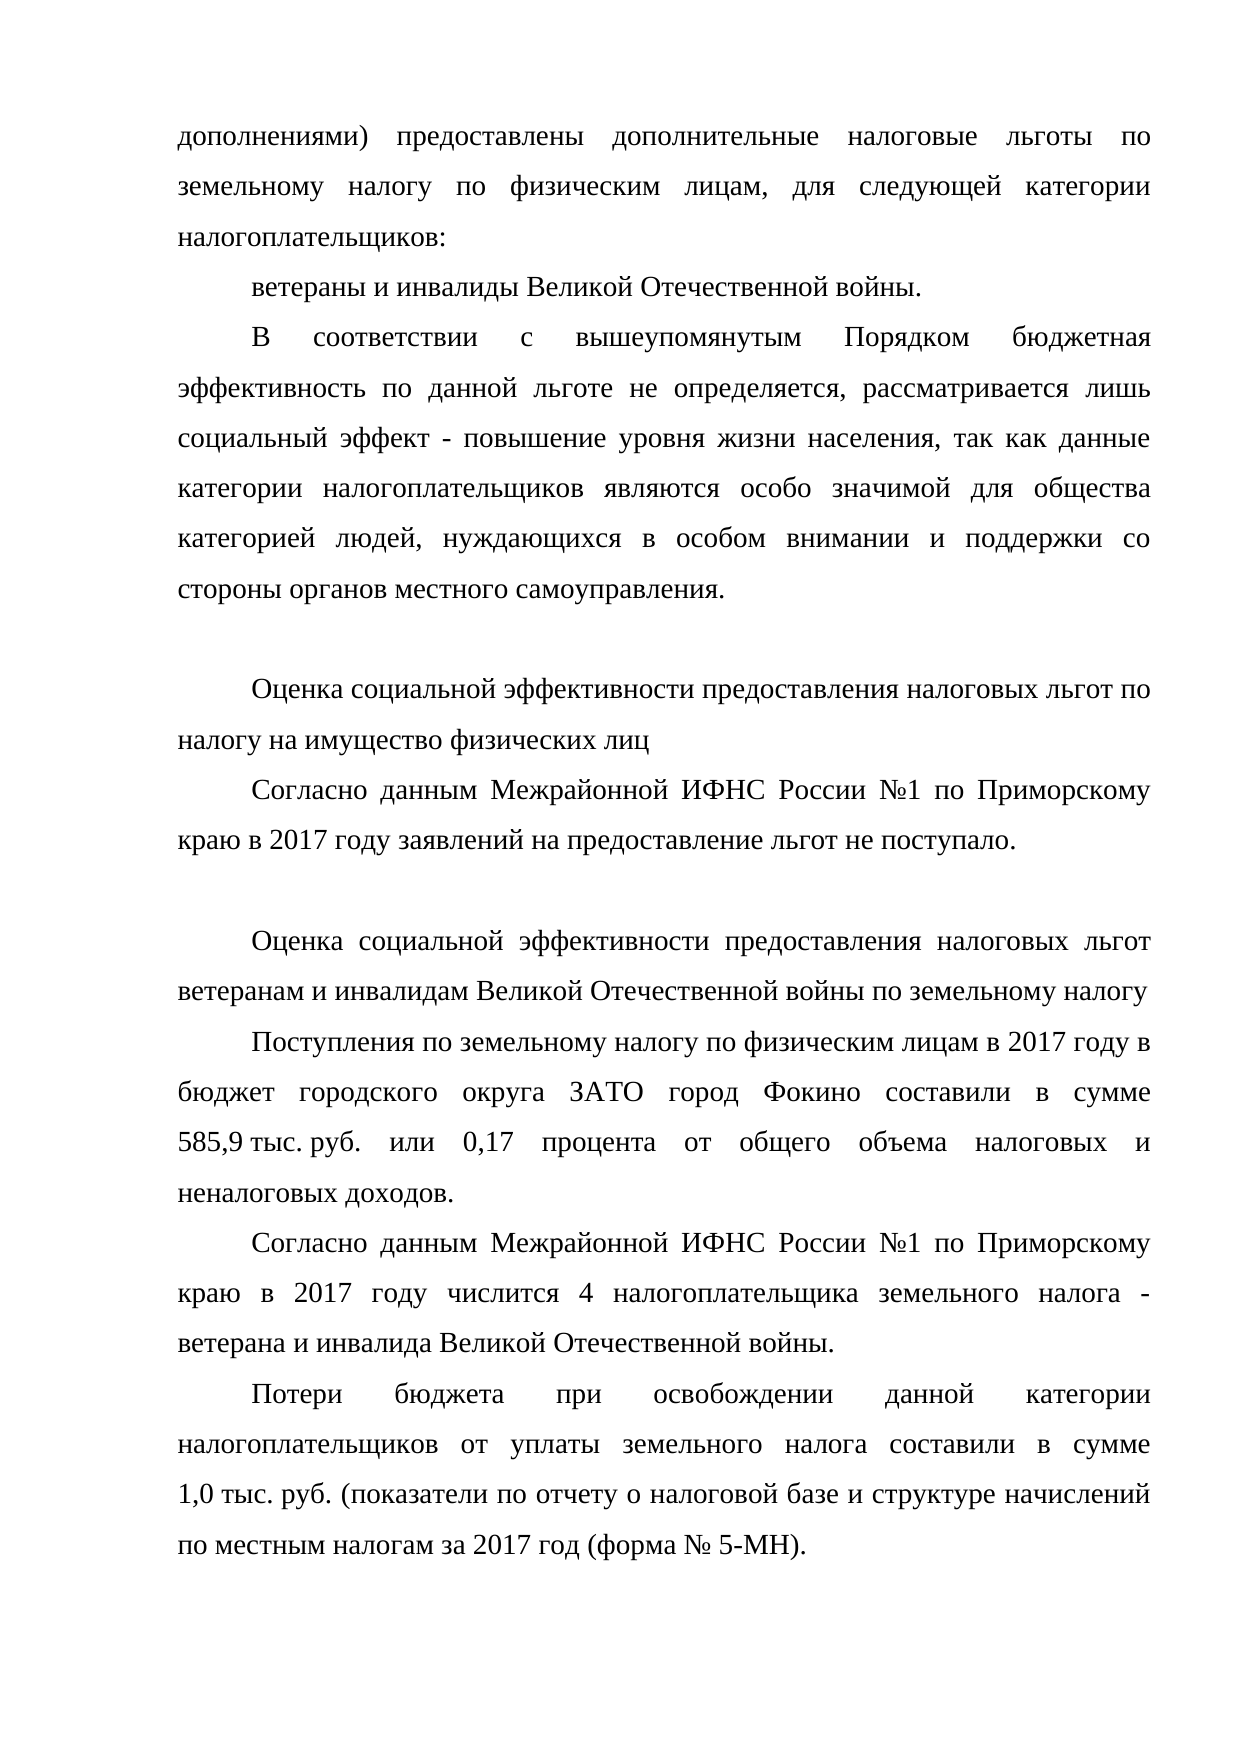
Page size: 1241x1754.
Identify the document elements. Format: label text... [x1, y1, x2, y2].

text Согласно данным Межрайонной ИФНС России №1 по Приморскому краю в 2017 году числится 4 налогоплательщика земельного налога - ветерана и инвалида Великой Отечественной войны. [177, 1225, 1152, 1359]
text Оценка социальной эффективности предоставления налоговых льгот ветеранам и инвалидам Великой Отечественной войны по земельному налогу [177, 923, 1152, 1007]
text Согласно данным Межрайонной ИФНС России №1 по Приморскому краю в 2017 году заявлений на предоставление льгот не поступало. [177, 772, 1152, 856]
text ветераны и инвалиды Великой Отечественной войны. [177, 269, 1152, 303]
text Поступления по земельному налогу по физическим лицам в 2017 году в бюджет городского округа ЗАТО город Фокино составили в сумме 585,9 тыс. руб. или 0,17 процента от общего объема налоговых и неналоговых доходов. [177, 1024, 1152, 1208]
text В соответствии с вышеупомянутым Порядком бюджетная эффективность по данной льготе не определяется, рассматривается лишь социальный эффект - повышение уровня жизни населения, так как данные категории налогоплательщиков являются особо значимой для общества категорией людей, нуждающихся в особом внимании и поддержки со стороны органов местного самоуправления. [177, 319, 1152, 604]
text Оценка социальной эффективности предоставления налоговых льгот по налогу на имущество физических лиц [177, 672, 1152, 755]
text Потери бюджета при освобождении данной категории налогоплательщиков от уплаты земельного налога составили в сумме 1,0 тыс. руб. (показатели по отчету о налоговой базе и структуре начислений по местным налогам за 2017 год (форма № 5-МН). [177, 1376, 1152, 1560]
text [177, 118, 1152, 252]
